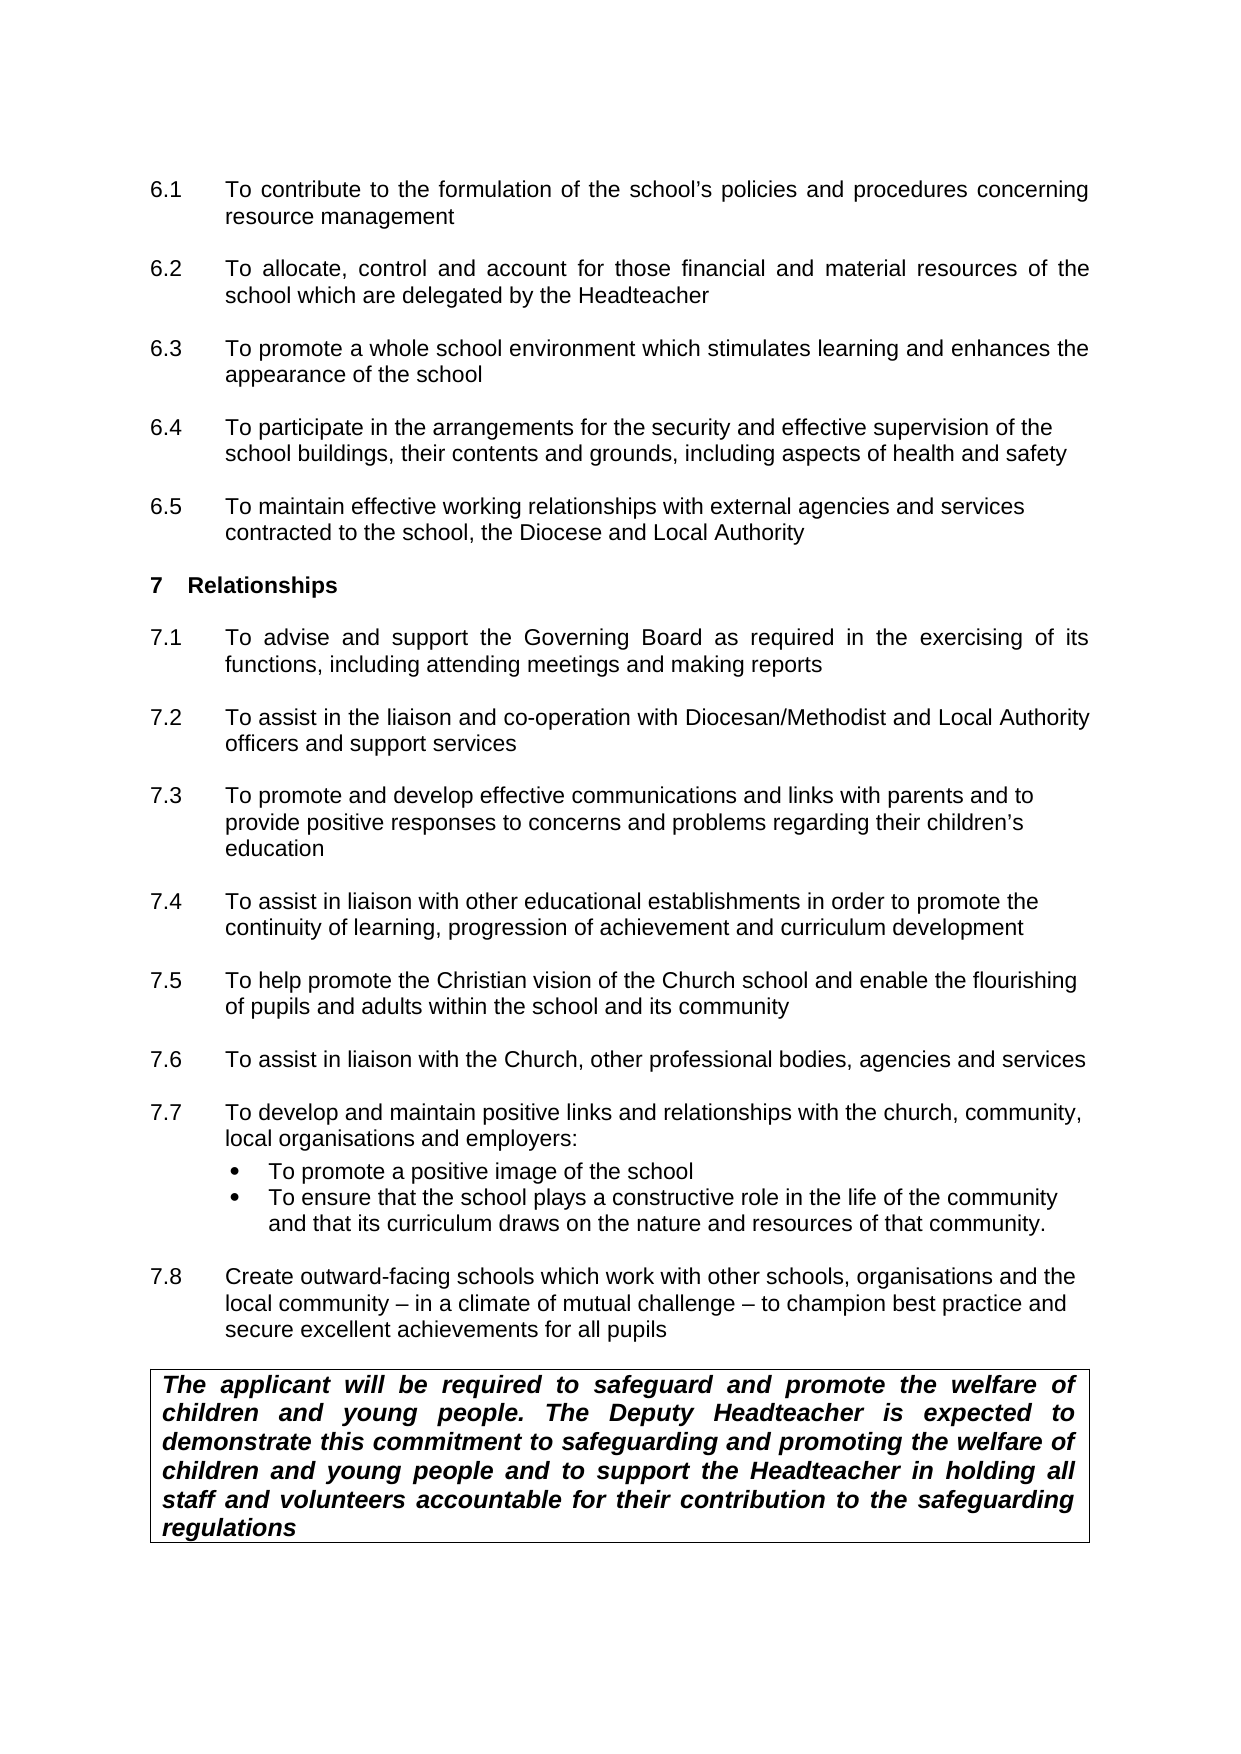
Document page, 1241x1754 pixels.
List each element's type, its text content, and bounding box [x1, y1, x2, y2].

list To allocate, control and account for those financial and material resources of the school which are delegated by the Headteacher [150, 255, 1090, 308]
list To help promote the Christian vision of the Church school and enable the flourishing of pupils and adults within the school and its community [150, 967, 1090, 1020]
list Relationships [150, 572, 1090, 598]
list To assist in the liaison and co-operation with Diocesan/Methodist and Local Authority officers and support services [150, 703, 1090, 756]
list To advise and support the Governing Board as required in the exercising of its functions, including attending meetings and making reports [150, 624, 1090, 677]
list To ensure that the school plays a constructive role in the life of the community and that its curriculum draws on the nature and resources of that community. [231, 1184, 1090, 1237]
table_header The applicant will be required to safeguard and promote the welfare of children and young people. The Deputy Headteacher is expected to demonstrate this commitment to safeguarding and promoting the welfare of children and young people and to support the Headteacher in holding all staff and volunteers accountable for their contribution to the safeguarding regulations [151, 1370, 1089, 1542]
list To promote and develop effective communications and links with parents and to provide positive responses to concerns and problems regarding their children’s education [150, 782, 1090, 862]
list To participate in the arrangements for the security and effective supervision of the school buildings, their contents and grounds, including aspects of health and safety [150, 413, 1090, 466]
list To promote a positive image of the school [231, 1158, 1090, 1184]
list To assist in liaison with other educational establishments in order to promote the continuity of learning, progression of achievement and curriculum development [150, 888, 1090, 941]
list Create outward-facing schools which work with other schools, organisations and the [150, 1263, 1090, 1289]
list To develop and maintain positive links and relationships with the church, community, local organisations and employers: [150, 1099, 1090, 1151]
list To contribute to the formulation of the school’s policies and procedures concerning resource management [150, 176, 1090, 229]
list To assist in liaison with the Church, other professional bodies, agencies and services [150, 1046, 1090, 1072]
list local community – in a climate of mutual challenge – to champion best practice and secure excellent achievements for all pupils [225, 1289, 1090, 1342]
list To maintain effective working relationships with external agencies and services contracted to the school, the Diocese and Local Authority [150, 493, 1090, 545]
list To promote a whole school environment which stimulates learning and enhances the appearance of the school [150, 334, 1090, 387]
